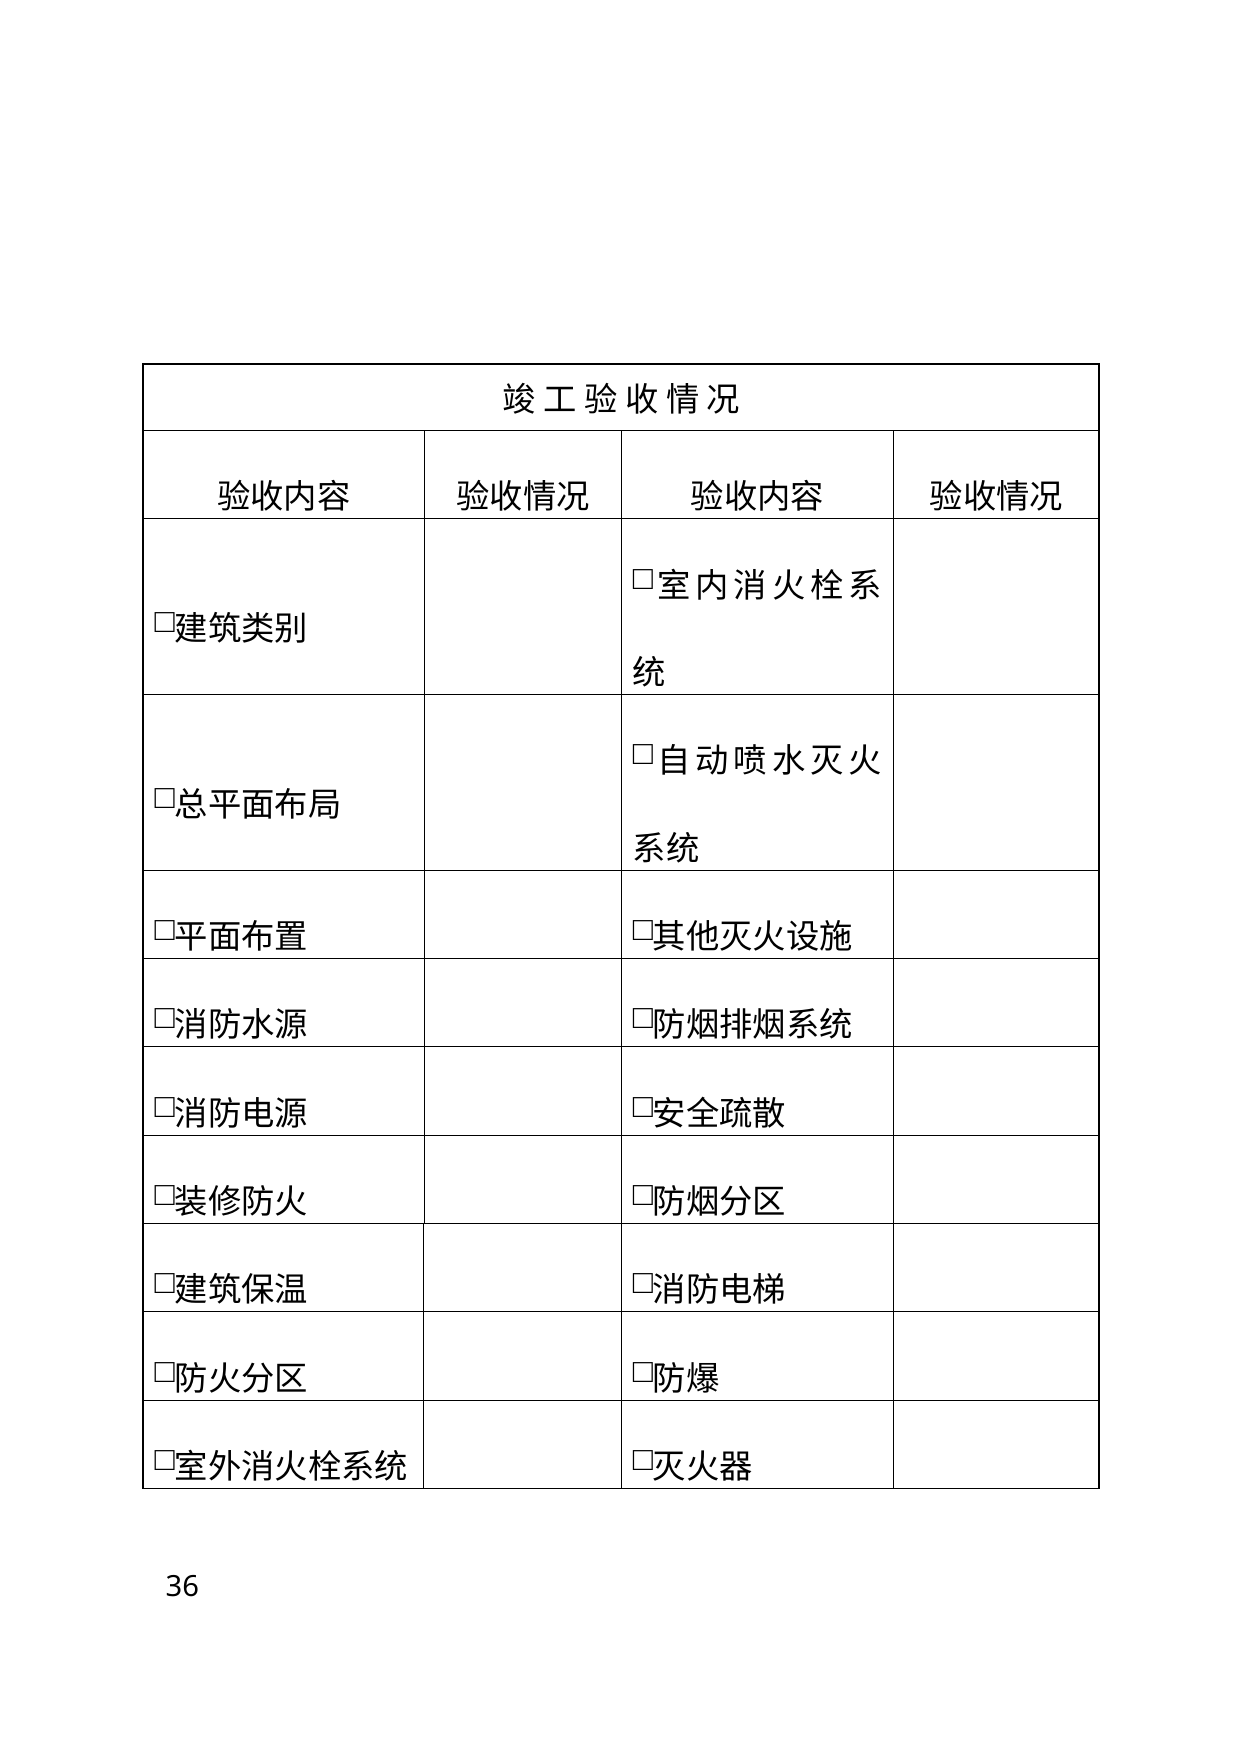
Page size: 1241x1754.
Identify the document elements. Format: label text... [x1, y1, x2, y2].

table_cell □防烟排烟系统 [622, 959, 893, 1046]
table_cell 验收情况 [894, 431, 1098, 518]
table_cell □自动喷水灭火系统 [622, 695, 893, 869]
table_cell [424, 1312, 621, 1399]
table_cell [894, 1312, 1098, 1399]
table_cell [894, 1136, 1098, 1223]
table_cell □建筑类别 [144, 519, 424, 694]
table_cell [425, 959, 621, 1046]
table_cell □防火分区 [144, 1312, 423, 1399]
table_cell 验收内容 [144, 431, 424, 518]
table_cell □其他灭火设施 [622, 871, 893, 958]
table_cell □灭火器 [622, 1401, 893, 1488]
table_cell □防爆 [622, 1312, 893, 1399]
table_cell [894, 871, 1098, 958]
table_cell □消防水源 [144, 959, 424, 1046]
table_cell 验收内容 [622, 431, 893, 518]
table_cell □室内消火栓系统 [622, 519, 893, 694]
table_cell [425, 871, 621, 958]
table_cell [424, 1401, 621, 1488]
table_cell □平面布置 [144, 871, 424, 958]
table_cell □建筑保温 [144, 1224, 423, 1311]
table_cell □室外消火栓系统 [144, 1401, 423, 1488]
table_cell [894, 1224, 1098, 1311]
table_cell □消防电源 [144, 1047, 424, 1134]
table_cell □装修防火 [144, 1136, 424, 1223]
table_header 竣 工 验 收 情 况 [144, 365, 1098, 430]
table_cell □总平面布局 [144, 695, 424, 869]
table_cell [894, 695, 1098, 869]
table_cell [424, 1224, 621, 1311]
table_cell [425, 1047, 621, 1134]
table_cell □消防电梯 [622, 1224, 893, 1311]
table_cell [894, 959, 1098, 1046]
table_cell [425, 1136, 621, 1223]
table_cell □安全疏散 [622, 1047, 893, 1134]
table_cell 验收情况 [425, 431, 621, 518]
table_cell [894, 1401, 1098, 1488]
table_cell [425, 695, 621, 869]
table_cell [894, 1047, 1098, 1134]
table_cell □防烟分区 [622, 1136, 893, 1223]
table_cell [425, 519, 621, 694]
table_cell [894, 519, 1098, 694]
